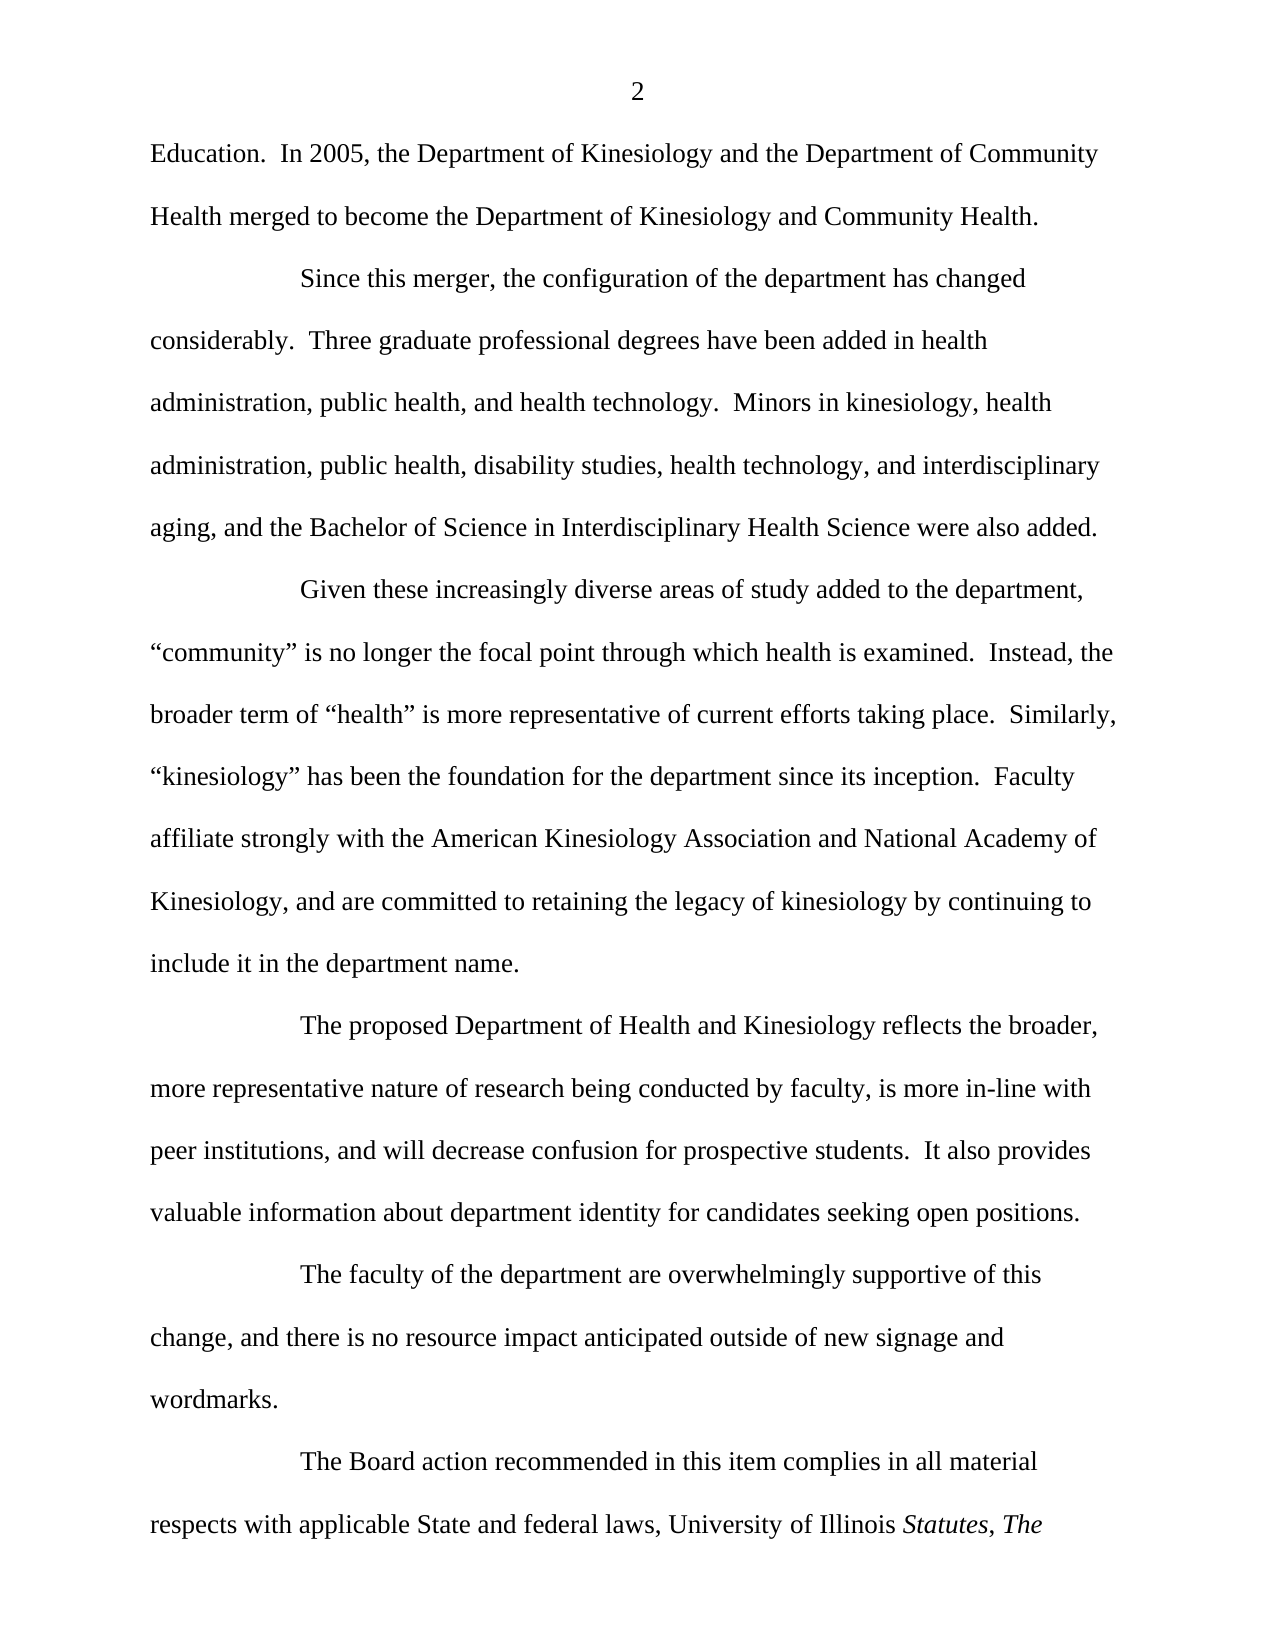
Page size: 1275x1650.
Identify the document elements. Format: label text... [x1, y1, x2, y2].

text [150, 137, 1125, 231]
text The faculty of the department are overwhelmingly supportive of this change, and there is no resource impact anticipated outside of new signage and wordmarks. [150, 1258, 1125, 1414]
text Given these increasingly diverse areas of study added to the department, “community” is no longer the focal point through which health is examined. Instead, the broader term of “health” is more representative of current efforts taking place. Similarly, “kinesiology” has been the foundation for the department since its inception. Faculty affiliate strongly with the American Kinesiology Association and National Academy of Kinesiology, and are committed to retaining the legacy of kinesiology by continuing to include it in the department name. [150, 573, 1125, 978]
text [150, 1445, 1125, 1539]
text The proposed Department of Health and Kinesiology reflects the broader, more representative nature of research being conducted by faculty, is more in-line with peer institutions, and will decrease confusion for prospective students. It also provides valuable information about department identity for candidates seeking open positions. [150, 1009, 1125, 1227]
text Since this merger, the configuration of the department has changed considerably. Three graduate professional degrees have been added in health administration, public health, and health technology. Minors in kinesiology, health administration, public health, disability studies, health technology, and interdisciplinary aging, and the Bachelor of Science in Interdisciplinary Health Science were also added. [150, 262, 1125, 542]
